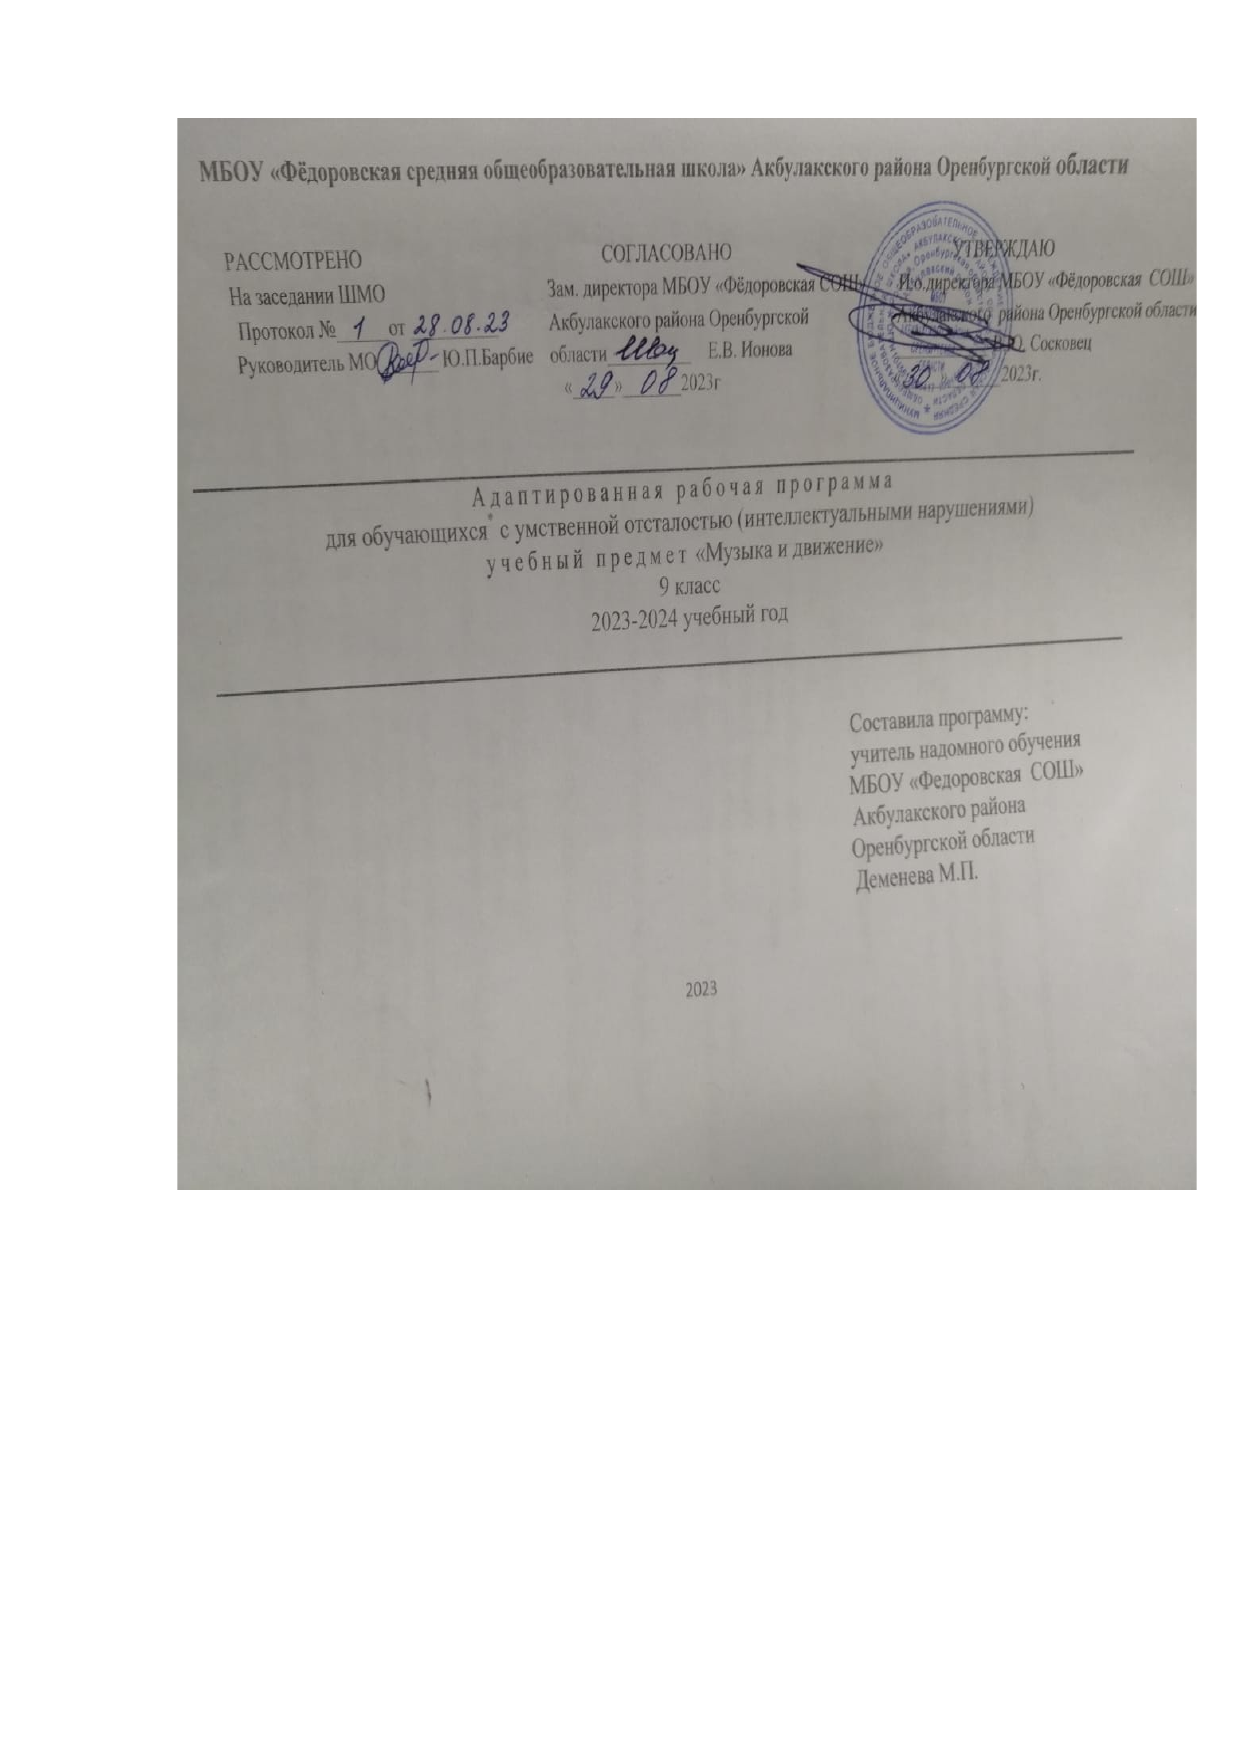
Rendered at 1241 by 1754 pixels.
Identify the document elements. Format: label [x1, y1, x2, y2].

picture [177, 118, 1197, 1190]
